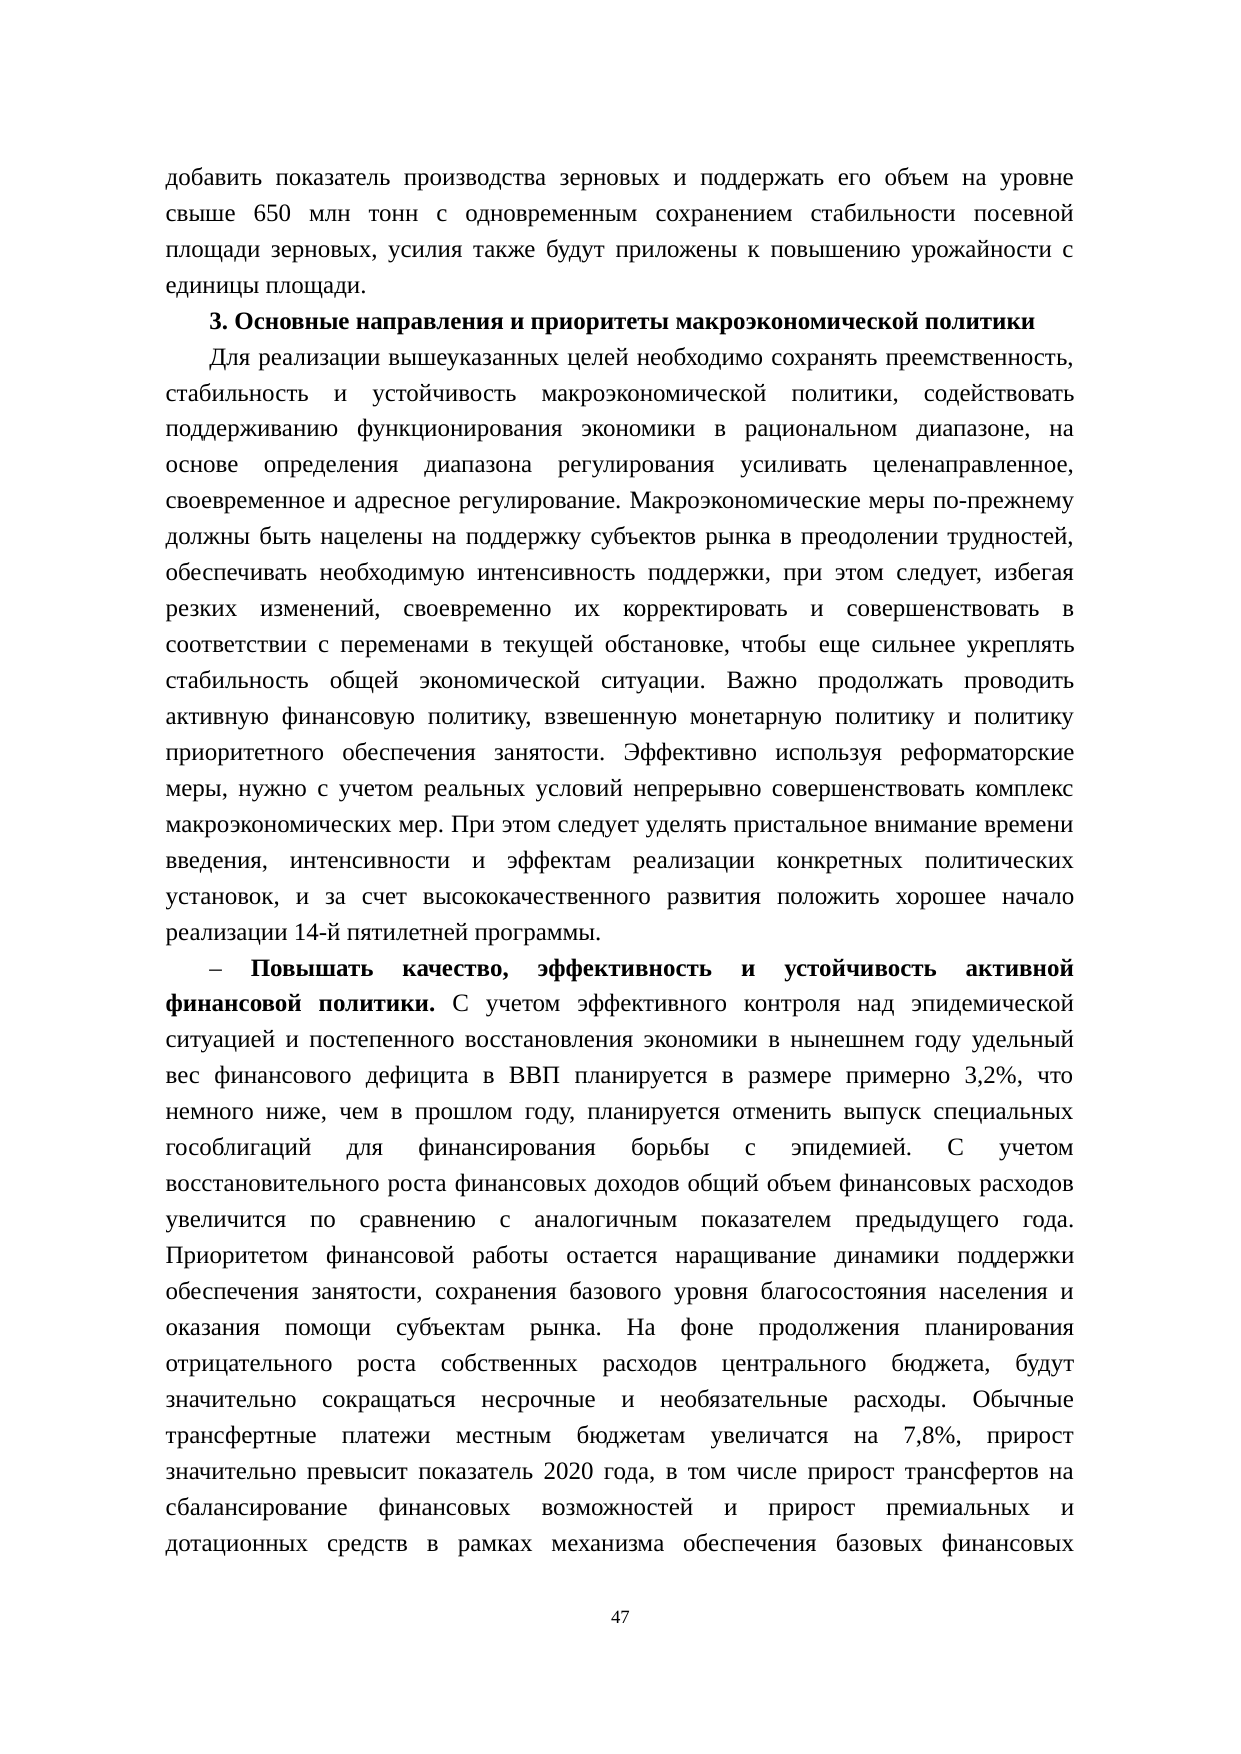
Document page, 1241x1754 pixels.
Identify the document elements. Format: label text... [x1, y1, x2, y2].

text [165, 953, 1075, 1556]
text Для реализации вышеуказанных целей необходимо сохранять преемственность, стабильность и устойчивость макроэкономической политики, содействовать поддерживанию функционирования экономики в рациональном диапазоне, на основе определения диапазона регулирования усиливать целенаправленное, своевременное и адресное регулирование. Макроэкономические меры по-прежнему должны быть нацелены на поддержку субъектов рынка в преодолении трудностей, обеспечивать необходимую интенсивность поддержки, при этом следует, избегая резких изменений, своевременно их корректировать и совершенствовать в соответствии с переменами в текущей обстановке, чтобы еще сильнее укреплять стабильность общей экономической ситуации. Важно продолжать проводить активную финансовую политику, взвешенную монетарную политику и политику приоритетного обеспечения занятости. Эффективно используя реформаторские меры, нужно с учетом реальных условий непрерывно совершенствовать комплекс макроэкономических мер. При этом следует уделять пристальное внимание времени введения, интенсивности и эффектам реализации конкретных политических установок, и за счет высококачественного развития положить хорошее начало реализации 14-й пятилетней программы. [165, 342, 1075, 945]
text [165, 162, 1075, 298]
text 3. Основные направления и приоритеты макроэкономической политики [165, 306, 1075, 334]
